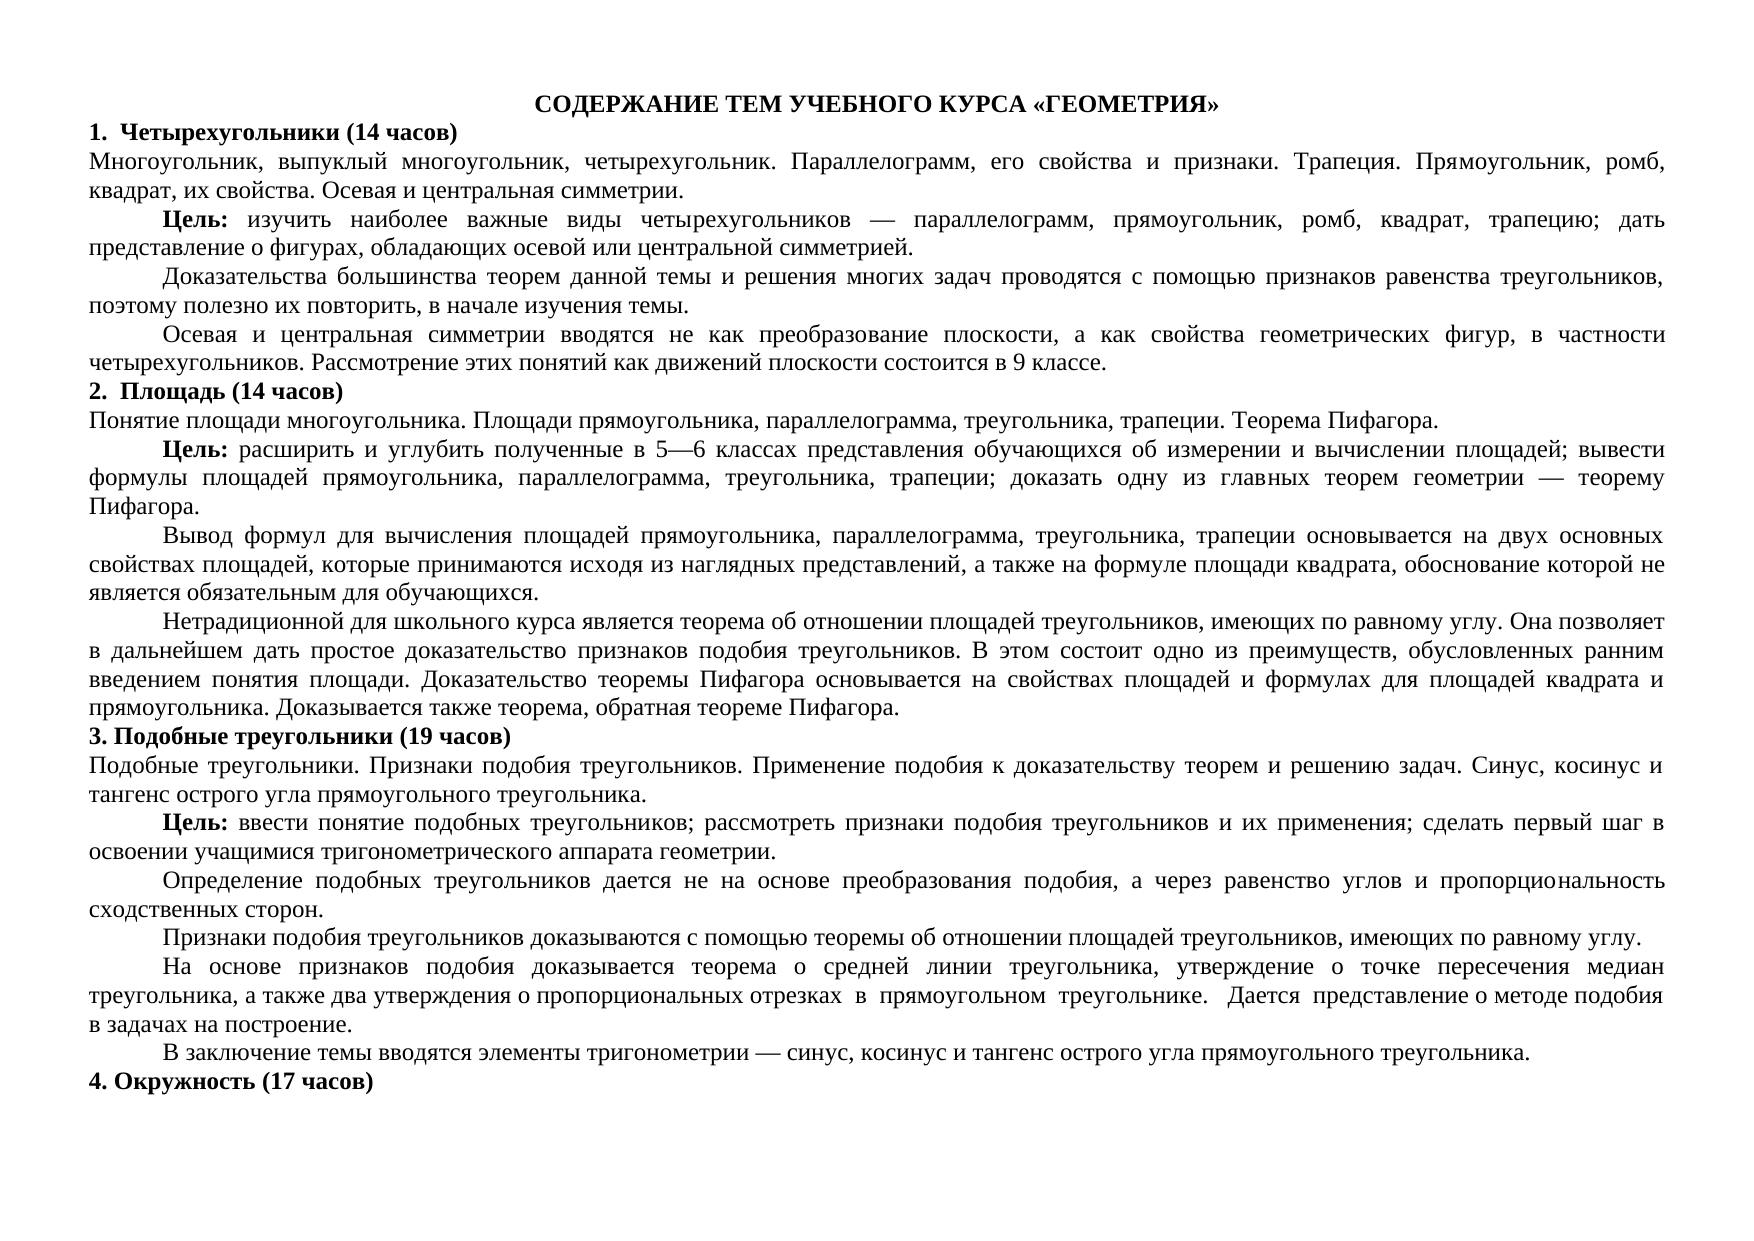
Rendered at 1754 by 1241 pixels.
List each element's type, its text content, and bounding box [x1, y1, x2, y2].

text СОДЕРЖАНИЕ ТЕМ УЧЕБНОГО КУРСА «ГЕОМЕТРИЯ» [89, 89, 1665, 117]
text Признаки подобия треугольников доказываются с помощью теоремы об отношении площадей треугольников, имеющих по равному углу. [89, 922, 1665, 951]
text Цель: ввести понятие подобных треугольников; рассмотреть признаки подобия треугольников и их применения; сделать первый шаг в освоении учащимися тригонометрического аппарата геометрии. [89, 807, 1665, 865]
text Многоугольник, выпуклый многоугольник, четырехугольник. Параллелограмм, его свойства и признаки. Трапеция. Прямоугольник, ромб, квадрат, их свойства. Осевая и центральная симметрии. [89, 146, 1665, 204]
text Нетрадиционной для школьного курса является теорема об отношении площадей треугольников, имеющих по равному углу. Она позволяет в дальнейшем дать простое доказательство признаков подобия треугольников. В этом состоит одно из преимуществ, обусловленных ранним введением понятия площади. Доказательство теоремы Пифагора основывается на свойствах площадей и формулах для площадей квадрата и прямоугольника. Доказывается также теорема, обратная теореме Пифагора. [89, 606, 1665, 721]
text Понятие площади многоугольника. Площади прямоугольника, параллелограмма, треугольника, трапеции. Теорема Пифагора. [89, 405, 1665, 434]
text 4. Окружность (17 часов) [89, 1066, 1665, 1095]
text Цель: изучить наиболее важные виды четырехугольников — параллелограмм, прямоугольник, ромб, квадрат, трапецию; дать представление о фигурах, обладающих осевой или центральной симметрией. [89, 204, 1665, 261]
text 3. Подобные треугольники (19 часов) [89, 721, 1665, 750]
text Вывод формул для вычисления площадей прямоугольника, параллелограмма, треугольника, трапеции основывается на двух основных свойствах площадей, которые принимаются исходя из наглядных представлений, а также на формуле площади квадрата, обоснование которой не является обязательным для обучающихся. [89, 520, 1665, 606]
text На основе признаков подобия доказывается теорема о средней линии треугольника, утверждение о точке пересечения медиан треугольника, а также два утверждения о пропорциональных отрезках в прямоугольном треугольнике. Дается представление о методе подобия в задачах на построение. [89, 951, 1665, 1037]
text Определение подобных треугольников дается не на основе преобразования подобия, а через равенство углов и пропорциональность сходственных сторон. [89, 865, 1665, 922]
text 1. Четырехугольники (14 часов) [89, 117, 1665, 146]
text Подобные треугольники. Признаки подобия треугольников. Применение подобия к доказательству теорем и решению задач. Синус, косинус и тангенс острого угла прямоугольного треугольника. [89, 750, 1665, 807]
text Осевая и центральная симметрии вводятся не как преобразование плоскости, а как свойства геометрических фигур, в частности четырехугольников. Рассмотрение этих понятий как движений плоскости состоится в 9 классе. [89, 319, 1665, 376]
text 2. Площадь (14 часов) [89, 376, 1665, 405]
text Цель: расширить и углубить полученные в 5—6 классах представления обучающихся об измерении и вычислении площадей; вывести формулы площадей прямоугольника, параллелограмма, треугольника, трапеции; доказать одну из главных теорем геометрии — теорему Пифагора. [89, 434, 1665, 520]
text Доказательства большинства теорем данной темы и решения многих задач проводятся с помощью признаков равенства треугольников, поэтому полезно их повторить, в начале изучения темы. [89, 261, 1665, 319]
text В заключение темы вводятся элементы тригонометрии — синус, косинус и тангенс острого угла прямоугольного треугольника. [89, 1037, 1665, 1066]
